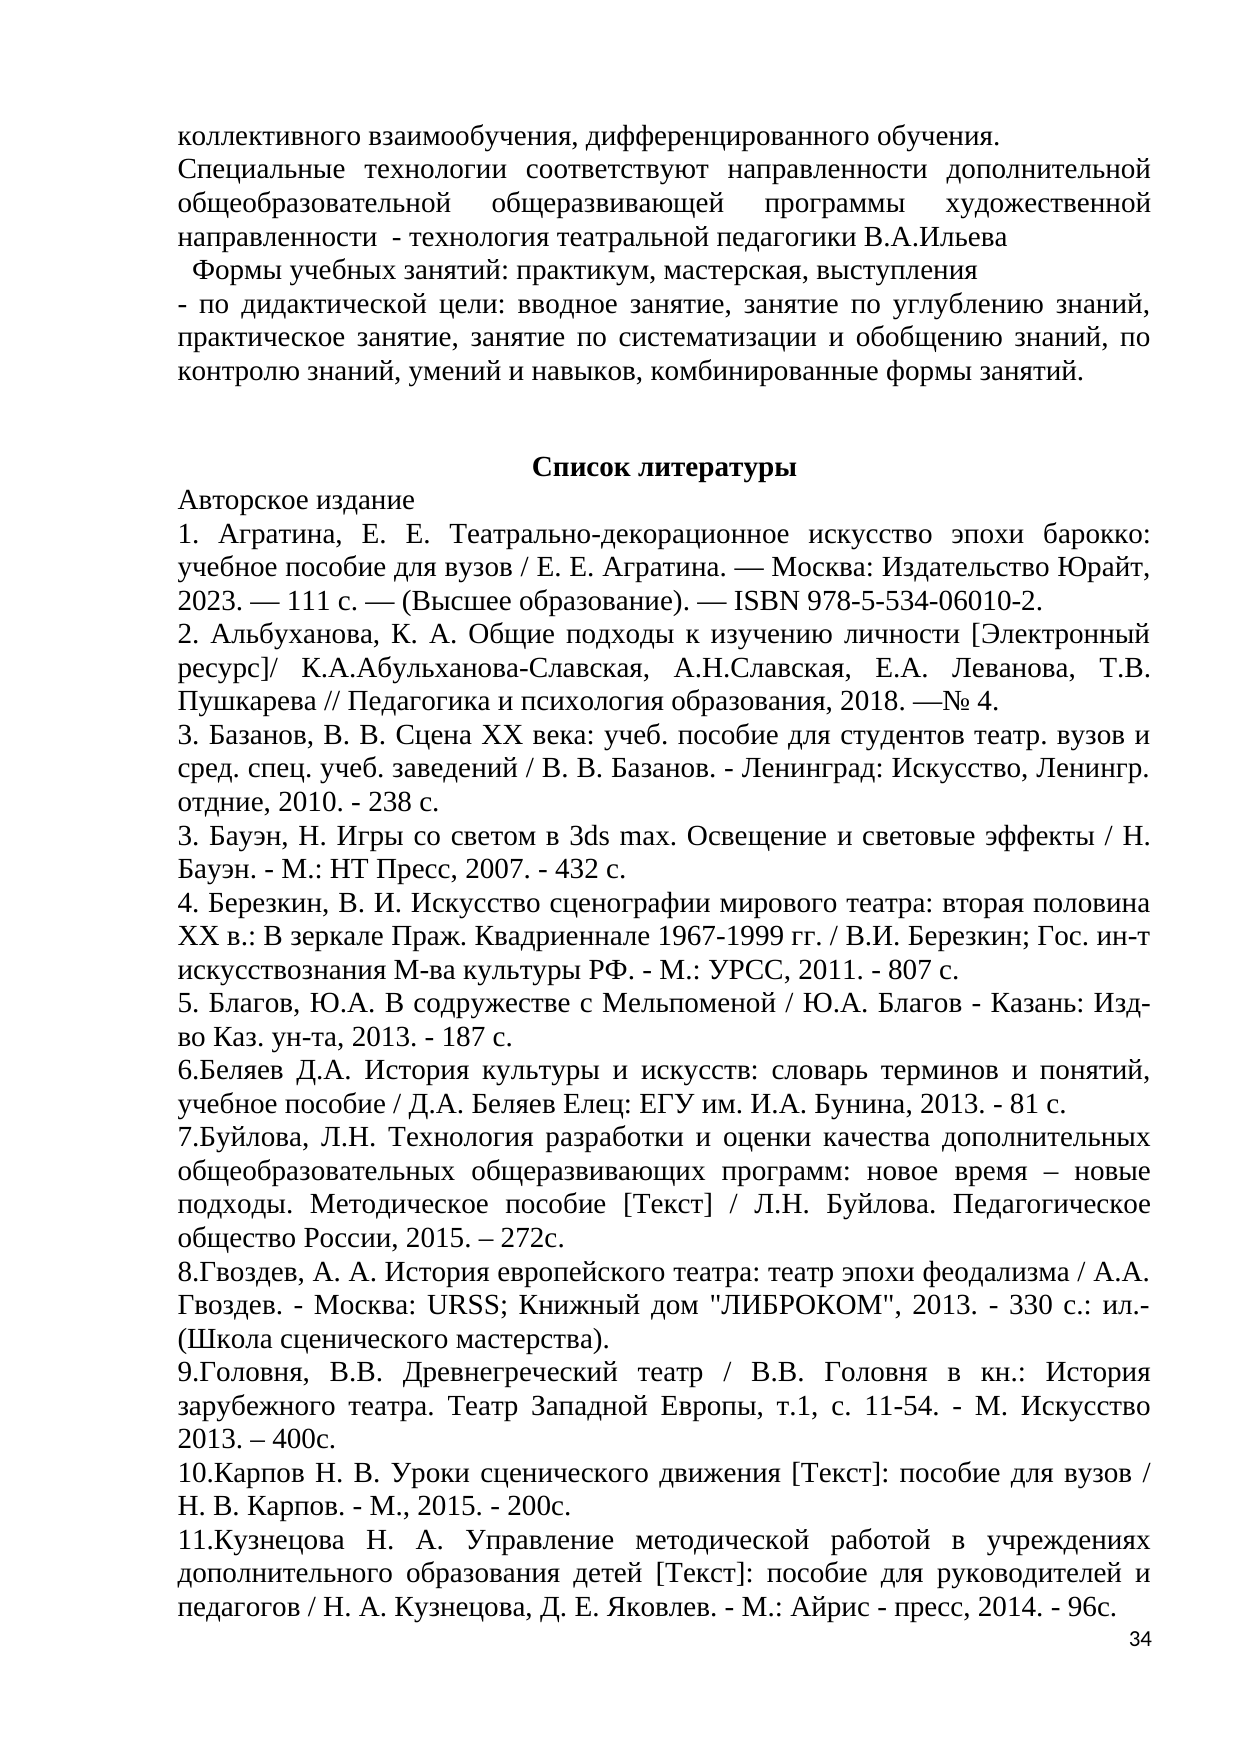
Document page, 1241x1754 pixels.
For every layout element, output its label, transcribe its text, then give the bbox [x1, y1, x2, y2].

text 8.Гвоздев, А. А. История европейского театра: театр эпохи феодализма / А.А. Гвоздев. - Москва: URSS; Книжный дом "ЛИБРОКОМ", 2013. - 330 с.: ил.- (Школа сценического мастерства). [177, 1254, 1152, 1354]
text Специальные технологии соответствуют направленности дополнительной общеобразовательной общеразвивающей программы художественной направленности - технология театральной педагогики В.А.Ильева [177, 152, 1152, 252]
text 1. Агратина, Е. Е. Театрально-декорационное искусство эпохи барокко: учебное пособие для вузов / Е. Е. Агратина. — Москва: Издательство Юрайт, 2023. — 111 с. — (Высшее образование). — ISBN 978-5-534-06010-2. [177, 516, 1152, 616]
text 10.Карпов Н. В. Уроки сценического движения [Текст]: пособие для вузов / Н. В. Карпов. - М., 2015. - 200с. [177, 1455, 1152, 1522]
text - по дидактической цели: вводное занятие, занятие по углублению знаний, практическое занятие, занятие по систематизации и обобщению знаний, по контролю знаний, умений и навыков, комбинированные формы занятий. [177, 286, 1152, 386]
text 2. Альбуханова, К. А. Общие подходы к изучению личности [Электронный ресурс]/ К.А.Абульханова-Славская, А.Н.Славская, Е.А. Леванова, Т.В. Пушкарева // Педагогика и психология образования, 2018. —№ 4. [177, 616, 1152, 717]
text 3. Бауэн, Н. Игры со светом в 3ds max. Освещение и световые эффекты / Н. Бауэн. - М.: НТ Пресс, 2007. - 432 с. [177, 818, 1152, 885]
text Формы учебных занятий: практикум, мастерская, выступления [177, 252, 1152, 286]
text 9.Головня, В.В. Древнегреческий театр / В.В. Головня в кн.: История зарубежного театра. Театр Западной Европы, т.1, с. 11-54. - М. Искусство 2013. – 400с. [177, 1354, 1152, 1455]
text Список литературы [177, 449, 1152, 482]
text 11.Кузнецова Н. А. Управление методической работой в учреждениях дополнительного образования детей [Текст]: пособие для руководителей и педагогов / Н. А. Кузнецова, Д. Е. Яковлев. - М.: Айрис - пресс, 2014. - 96с. [177, 1522, 1152, 1623]
text 4. Березкин, В. И. Искусство сценографии мирового театра: вторая половина ХХ в.: В зеркале Праж. Квадриеннале 1967-1999 гг. / В.И. Березкин; Гос. ин-т искусствознания М-ва культуры РФ. - М.: УРСС, 2011. - 807 с. [177, 885, 1152, 985]
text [177, 118, 1152, 152]
text 3. Базанов, В. В. Сцена XX века: учеб. пособие для студентов театр. вузов и сред. спец. учеб. заведений / В. В. Базанов. - Ленинград: Искусство, Ленингр. отдние, 2010. - 238 с. [177, 717, 1152, 818]
text 5. Благов, Ю.А. В содружестве с Мельпоменой / Ю.А. Благов - Казань: Изд-во Каз. ун-та, 2013. - 187 с. [177, 985, 1152, 1052]
text 6.Беляев Д.А. История культуры и искусств: словарь терминов и понятий, учебное пособие / Д.А. Беляев Елец: ЕГУ им. И.А. Бунина, 2013. - 81 с. [177, 1052, 1152, 1119]
text Авторское издание [177, 482, 1152, 516]
text 7.Буйлова, Л.Н. Технология разработки и оценки качества дополнительных общеобразовательных общеразвивающих программ: новое время – новые подходы. Методическое пособие [Текст] / Л.Н. Буйлова. Педагогическое общество России, 2015. – 272с. [177, 1119, 1152, 1254]
